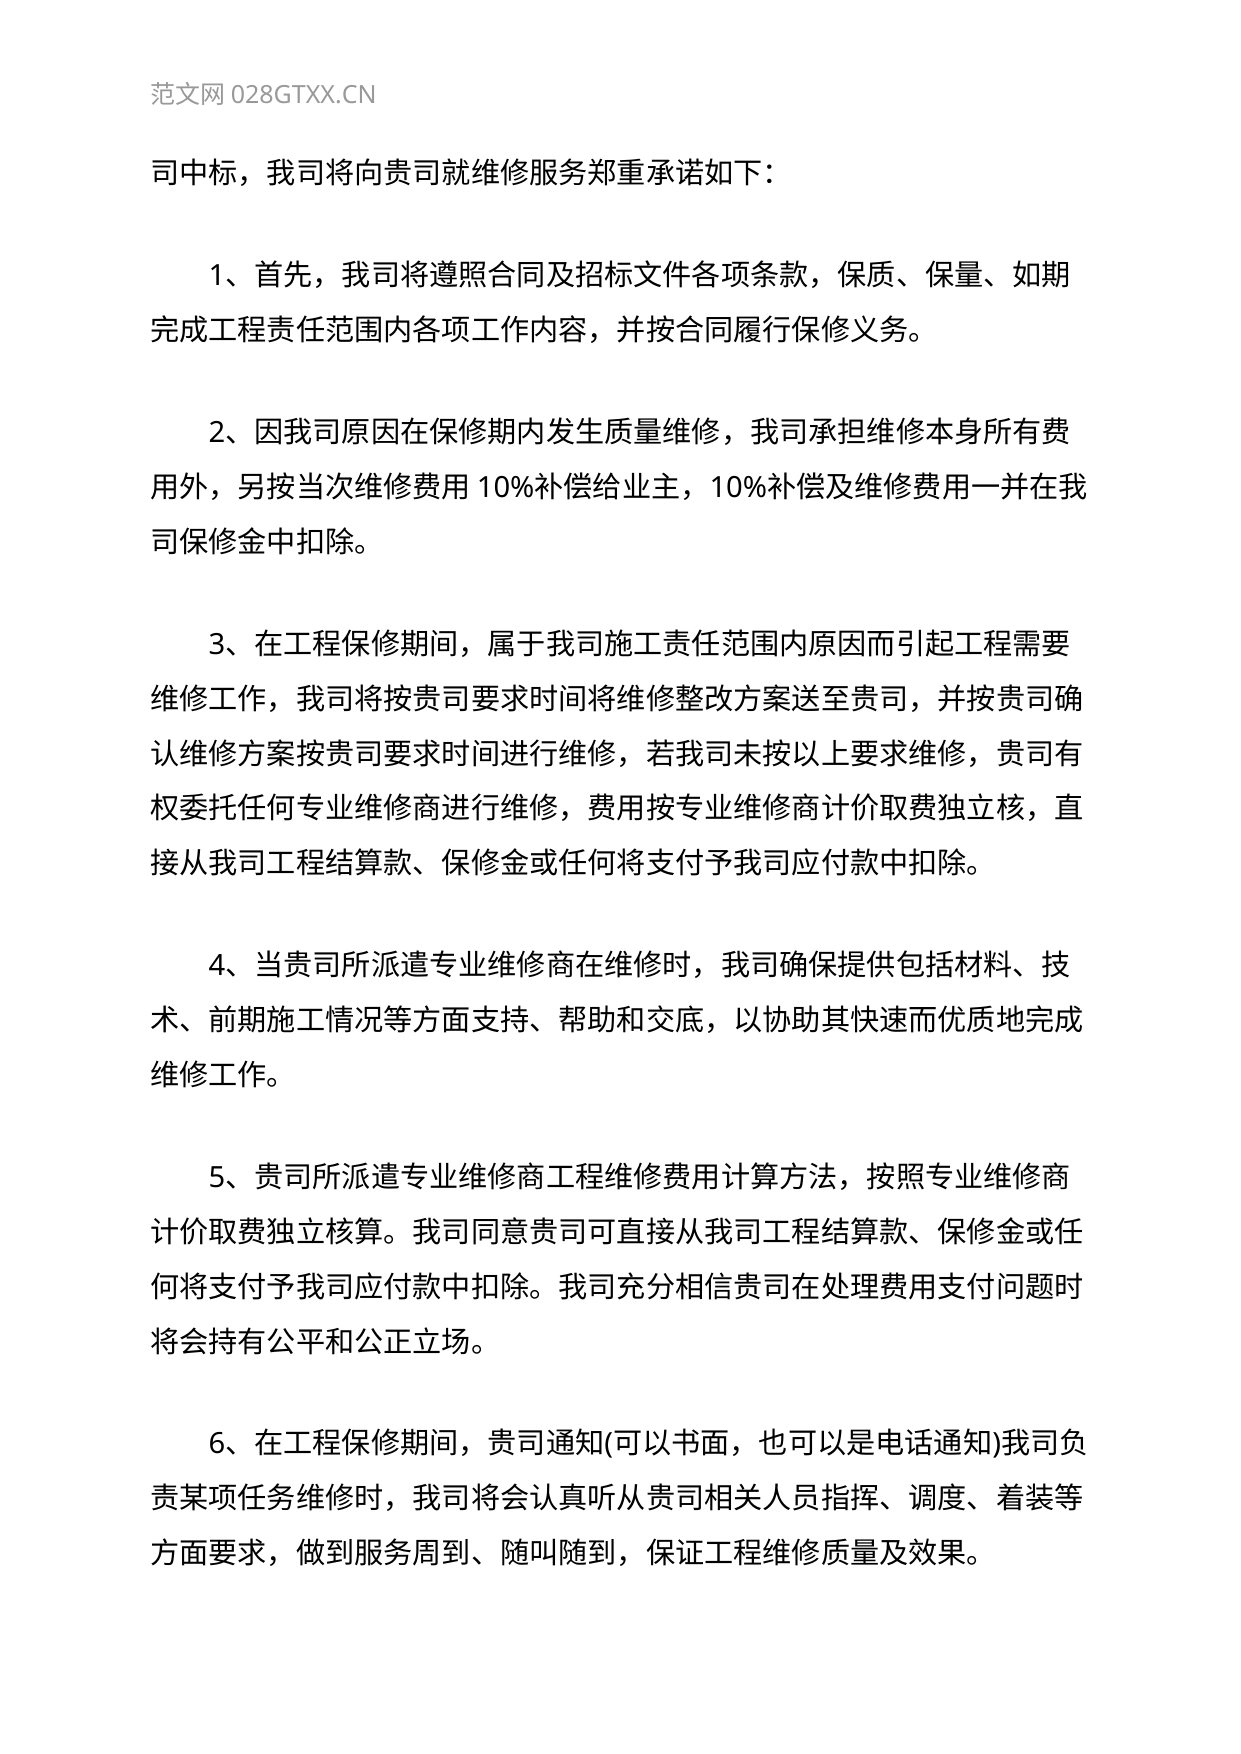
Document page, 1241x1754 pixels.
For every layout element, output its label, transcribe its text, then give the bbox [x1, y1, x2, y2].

text 4、当贵司所派遣专业维修商在维修时，我司确保提供包括材料、技术、前期施工情况等方面支持、帮助和交底，以协助其快速而优质地完成维修工作。 [150, 942, 1090, 1094]
text 2、因我司原因在保修期内发生质量维修，我司承担维修本身所有费用外，另按当次维修费用10%补偿给业主，10%补偿及维修费用一并在我司保修金中扣除。 [150, 408, 1090, 561]
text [150, 150, 1090, 192]
text 1、首先，我司将遵照合同及招标文件各项条款，保质、保量、如期完成工程责任范围内各项工作内容，并按合同履行保修义务。 [150, 252, 1090, 349]
text 3、在工程保修期间，属于我司施工责任范围内原因而引起工程需要维修工作，我司将按贵司要求时间将维修整改方案送至贵司，并按贵司确认维修方案按贵司要求时间进行维修，若我司未按以上要求维修，贵司有权委托任何专业维修商进行维修，费用按专业维修商计价取费独立核，直接从我司工程结算款、保修金或任何将支付予我司应付款中扣除。 [150, 620, 1090, 882]
text 5、贵司所派遣专业维修商工程维修费用计算方法，按照专业维修商计价取费独立核算。我司同意贵司可直接从我司工程结算款、保修金或任何将支付予我司应付款中扣除。我司充分相信贵司在处理费用支付问题时将会持有公平和公正立场。 [150, 1153, 1090, 1361]
text 6、在工程保修期间，贵司通知(可以书面，也可以是电话通知)我司负责某项任务维修时，我司将会认真听从贵司相关人员指挥、调度、着装等方面要求，做到服务周到、随叫随到，保证工程维修质量及效果。 [150, 1420, 1090, 1572]
